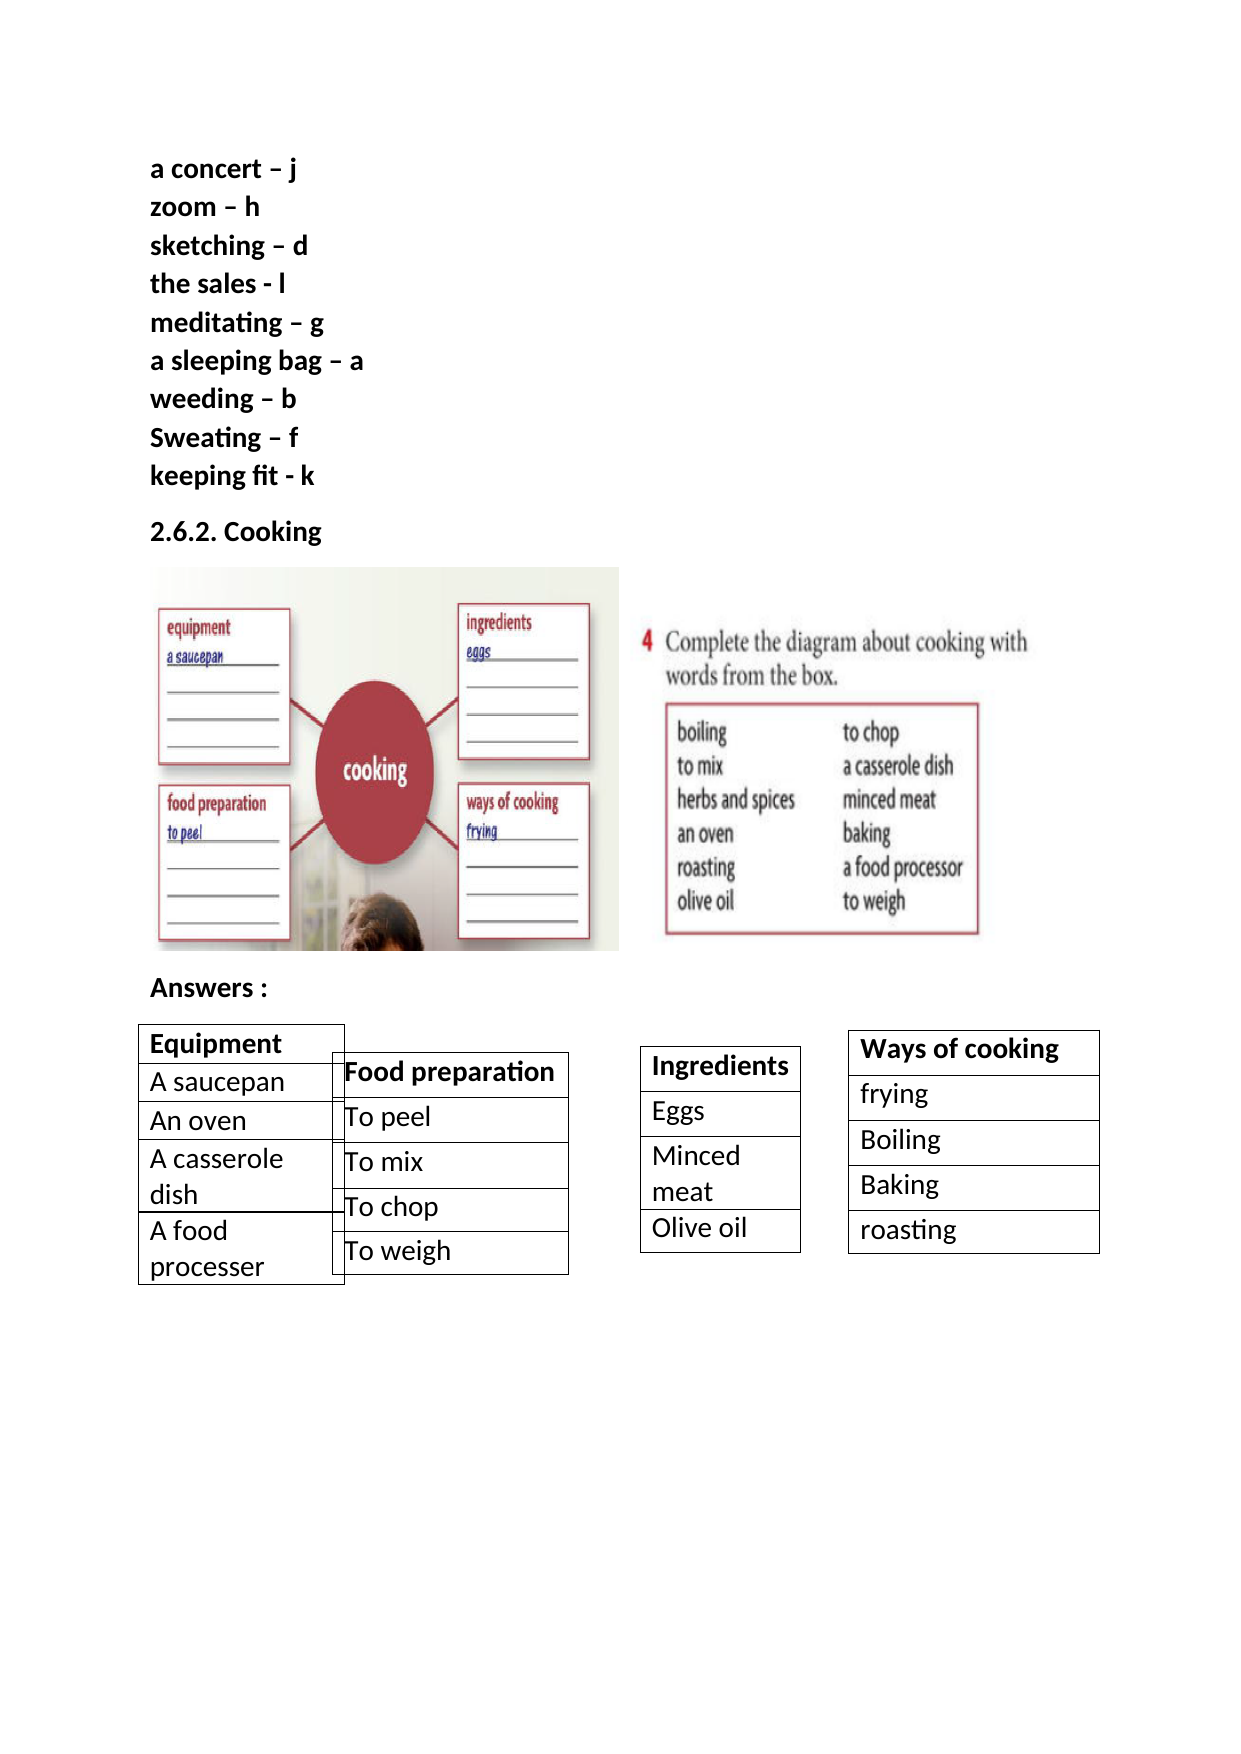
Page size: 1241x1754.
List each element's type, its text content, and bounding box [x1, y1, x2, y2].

table_cell Baking [849, 1166, 1099, 1210]
table_cell To peel [333, 1098, 568, 1142]
table_header Ways of cooking [849, 1031, 1099, 1074]
text 2.6.2. Cooking [150, 513, 1152, 548]
table_cell To chop [333, 1189, 568, 1231]
table_cell Eggs [641, 1092, 800, 1136]
table_cell An oven [139, 1102, 332, 1139]
table_cell Minced meat [641, 1137, 800, 1208]
picture [150, 567, 1062, 951]
table_cell Boiling [849, 1121, 1099, 1165]
table_cell A saucepan [139, 1064, 332, 1101]
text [150, 150, 1152, 493]
table_header Food preparation [333, 1053, 568, 1097]
table_cell frying [849, 1076, 1099, 1120]
table_cell roasting [849, 1211, 1099, 1253]
table_cell A casserole dish [139, 1140, 332, 1211]
text Answers : [150, 969, 1152, 1004]
table_header Equipment [139, 1025, 344, 1062]
table_header Ingredients [641, 1047, 800, 1091]
table_cell To weigh [333, 1232, 568, 1274]
table_cell A food processer [139, 1213, 344, 1284]
table_cell To mix [333, 1143, 568, 1187]
table_cell Olive oil [641, 1210, 800, 1252]
